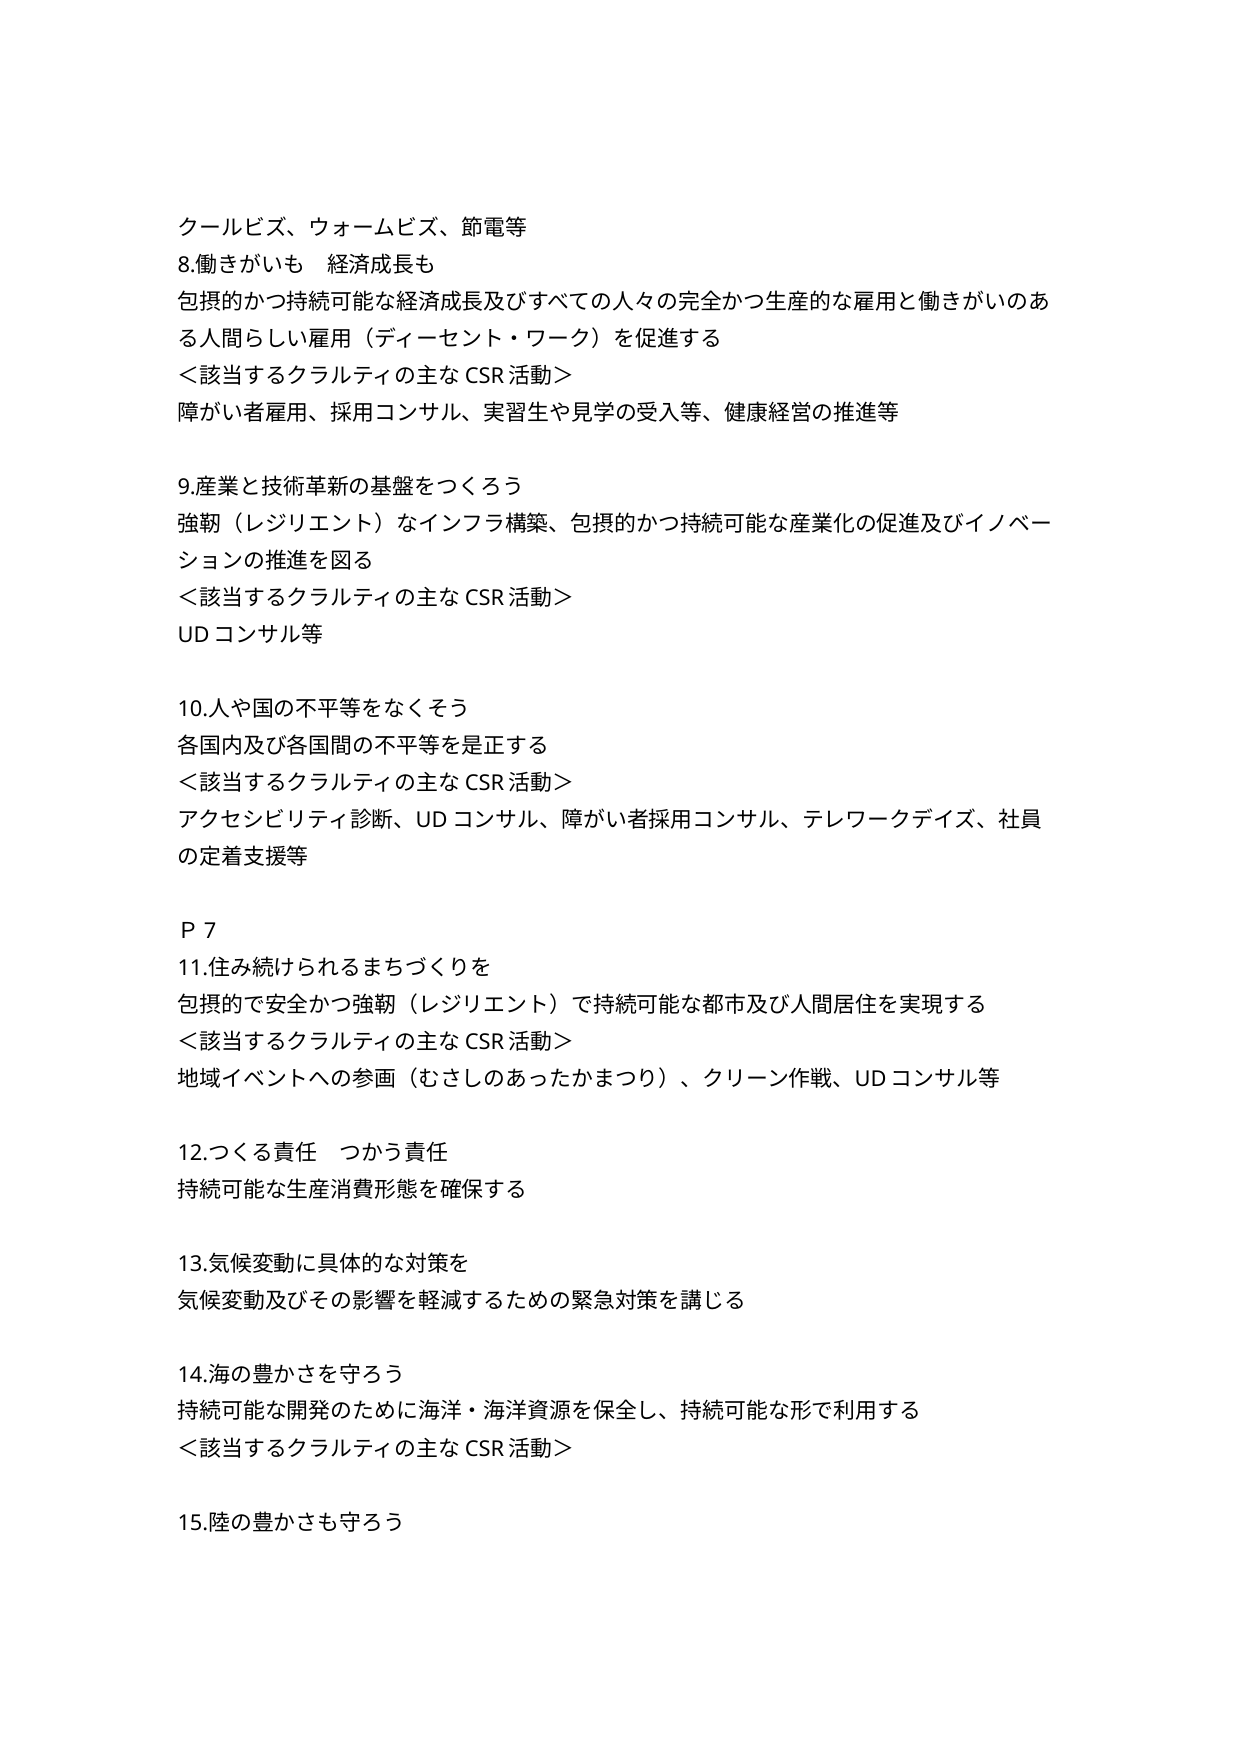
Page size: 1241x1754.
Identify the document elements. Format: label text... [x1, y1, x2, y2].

text Ｐ7 [177, 910, 1063, 947]
text 9.産業と技術革新の基盤をつくろう [177, 466, 1063, 503]
text 15.陸の豊かさも守ろう [177, 1502, 1063, 1539]
text ＜該当するクラルティの主なCSR活動＞ [177, 762, 1063, 799]
text 包摂的で安全かつ強靭（レジリエント）で持続可能な都市及び人間居住を実現する [177, 984, 1063, 1021]
text 強靭（レジリエント）なインフラ構築、包摂的かつ持続可能な産業化の促進及びイノベーションの推進を図る [177, 503, 1063, 577]
text 各国内及び各国間の不平等を是正する [177, 725, 1063, 762]
text アクセシビリティ診断、UDコンサル、障がい者採用コンサル、テレワークデイズ、社員の定着支援等 [177, 799, 1063, 873]
text 8.働きがいも 経済成長も [177, 244, 1063, 282]
text ＜該当するクラルティの主なCSR活動＞ [177, 577, 1063, 614]
text UDコンサル等 [177, 614, 1063, 651]
text 13.気候変動に具体的な対策を [177, 1243, 1063, 1280]
text 11.住み続けられるまちづくりを [177, 947, 1063, 984]
text ＜該当するクラルティの主なCSR活動＞ [177, 1428, 1063, 1465]
text 持続可能な生産消費形態を確保する [177, 1169, 1063, 1206]
text 包摂的かつ持続可能な経済成長及びすべての人々の完全かつ生産的な雇用と働きがいのある人間らしい雇用（ディーセント・ワーク）を促進する [177, 282, 1063, 356]
text ＜該当するクラルティの主なCSR活動＞ [177, 356, 1063, 392]
text 12.つくる責任 つかう責任 [177, 1132, 1063, 1169]
text 10.人や国の不平等をなくそう [177, 688, 1063, 725]
text クールビズ、ウォームビズ、節電等 [177, 208, 1063, 244]
text 14.海の豊かさを守ろう [177, 1354, 1063, 1391]
text 地域イベントへの参画（むさしのあったかまつり）、クリーン作戦、UDコンサル等 [177, 1058, 1063, 1095]
text 障がい者雇用、採用コンサル、実習生や見学の受入等、健康経営の推進等 [177, 392, 1063, 429]
text 持続可能な開発のために海洋・海洋資源を保全し、持続可能な形で利用する [177, 1391, 1063, 1428]
text ＜該当するクラルティの主なCSR活動＞ [177, 1021, 1063, 1058]
text 気候変動及びその影響を軽減するための緊急対策を講じる [177, 1280, 1063, 1317]
